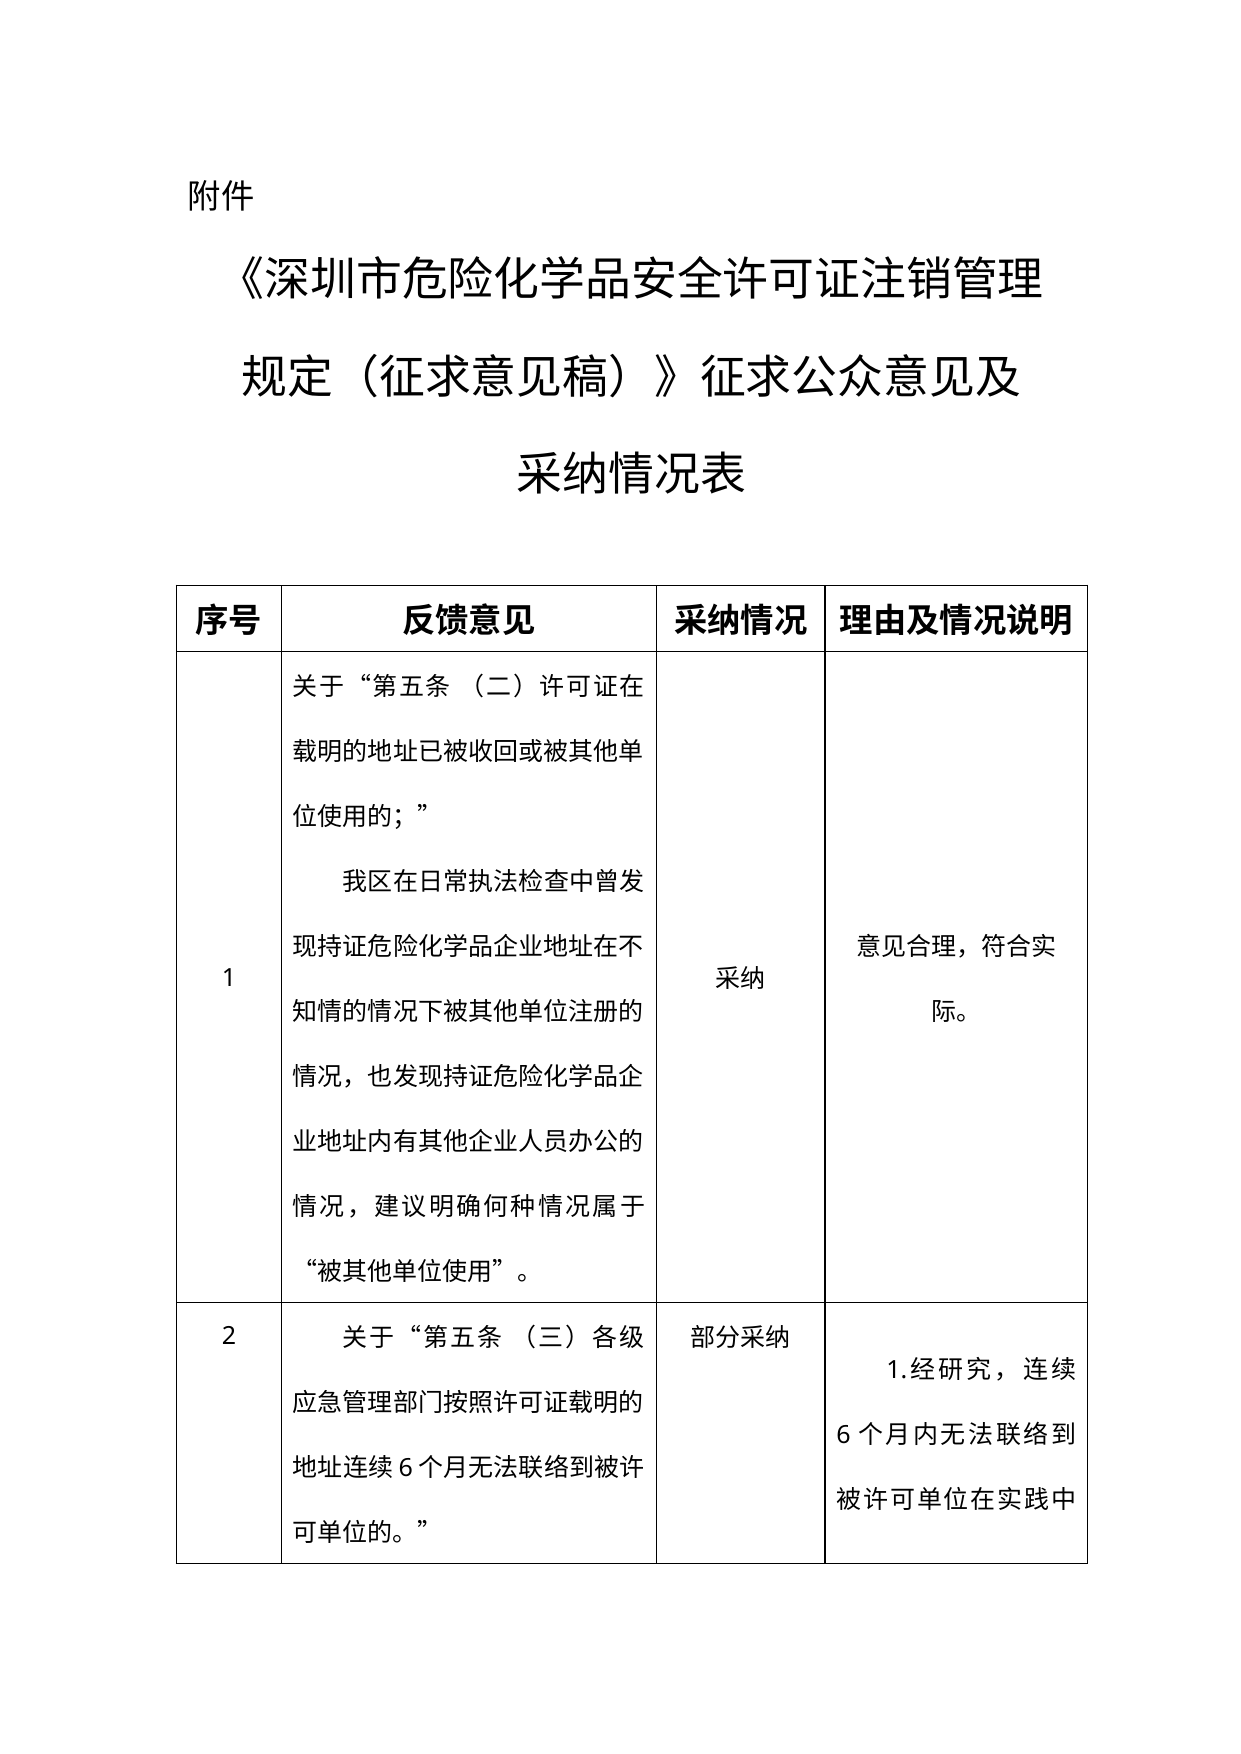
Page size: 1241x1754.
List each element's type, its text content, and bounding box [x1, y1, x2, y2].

table_header 序号 [177, 586, 281, 651]
table_cell 意见合理，符合实际。 [826, 652, 1087, 1302]
table_cell 关于“第五条 （二）许可证在载明的地址已被收回或被其他单位使用的；” 我区在日常执法检查中曾发现持证危险化学品企业地址在不知情的情况下被其他单位注册的情况，也发现持证危险化学品企业地址内有其他企业人员办公的情况，建议明确何种情况属于“被其他单位使用”。 [282, 652, 656, 1302]
table_header 理由及情况说明 [826, 586, 1087, 651]
table_cell 1 [177, 652, 281, 1302]
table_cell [826, 1303, 1087, 1563]
table_cell 部分采纳 [657, 1303, 824, 1563]
text 《深圳市危险化学品安全许可证注销管理规定（征求意见稿）》征求公众意见及 [209, 227, 1053, 422]
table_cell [282, 1303, 656, 1563]
table_header 采纳情况 [657, 586, 824, 651]
table_cell 2 [177, 1303, 281, 1563]
table_header 反馈意见 [282, 586, 656, 651]
text 采纳情况表 [209, 422, 1053, 519]
table_cell 采纳 [657, 652, 824, 1302]
text 附件 [187, 162, 1053, 227]
